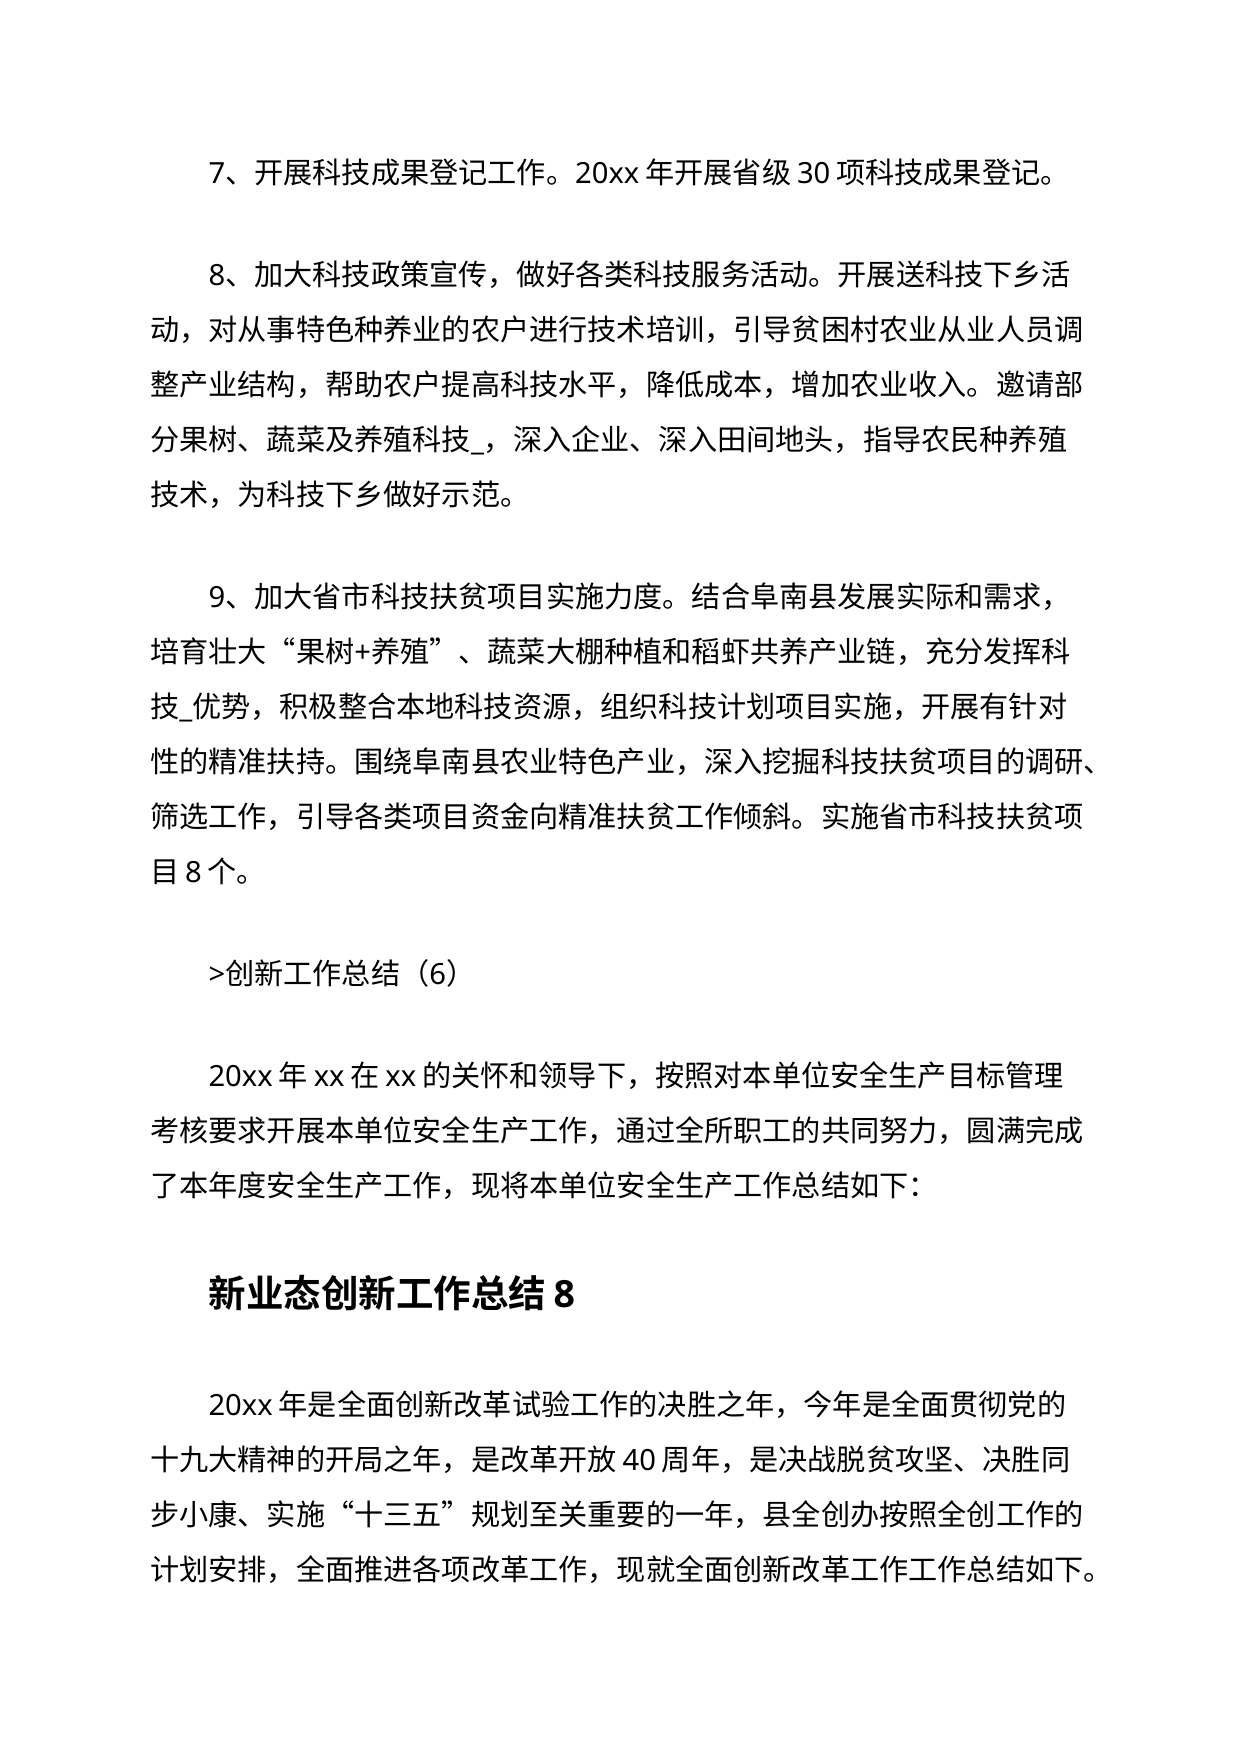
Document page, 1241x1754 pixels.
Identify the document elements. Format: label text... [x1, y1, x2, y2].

text 20xx年xx在xx的关怀和领导下，按照对本单位安全生产目标管理考核要求开展本单位安全生产工作，通过全所职工的共同努力，圆满完成了本年度安全生产工作，现将本单位安全生产工作总结如下： [150, 1052, 1090, 1204]
text >创新工作总结（6） [150, 950, 1090, 993]
text 8、加大科技政策宣传，做好各类科技服务活动。开展送科技下乡活动，对从事特色种养业的农户进行技术培训，引导贫困村农业从业人员调整产业结构，帮助农户提高科技水平，降低成本，增加农业收入。邀请部分果树、蔬菜及养殖科技_，深入企业、深入田间地头，指导农民种养殖技术，为科技下乡做好示范。 [150, 252, 1090, 514]
text 新业态创新工作总结8 [150, 1264, 1090, 1318]
text 7、开展科技成果登记工作。20xx年开展省级30项科技成果登记。 [150, 150, 1090, 192]
text 9、加大省市科技扶贫项目实施力度。结合阜南县发展实际和需求，培育壮大“果树+养殖”、蔬菜大棚种植和稻虾共养产业链，充分发挥科技_优势，积极整合本地科技资源，组织科技计划项目实施，开展有针对性的精准扶持。围绕阜南县农业特色产业，深入挖掘科技扶贫项目的调研、筛选工作，引导各类项目资金向精准扶贫工作倾斜。实施省市科技扶贫项目8个。 [150, 573, 1090, 891]
text 20xx年是全面创新改革试验工作的决胜之年，今年是全面贯彻党的十九大精神的开局之年，是改革开放40周年，是决战脱贫攻坚、决胜同步小康、实施“十三五”规划至关重要的一年，县全创办按照全创工作的计划安排，全面推进各项改革工作，现就全面创新改革工作工作总结如下。 [150, 1382, 1090, 1589]
